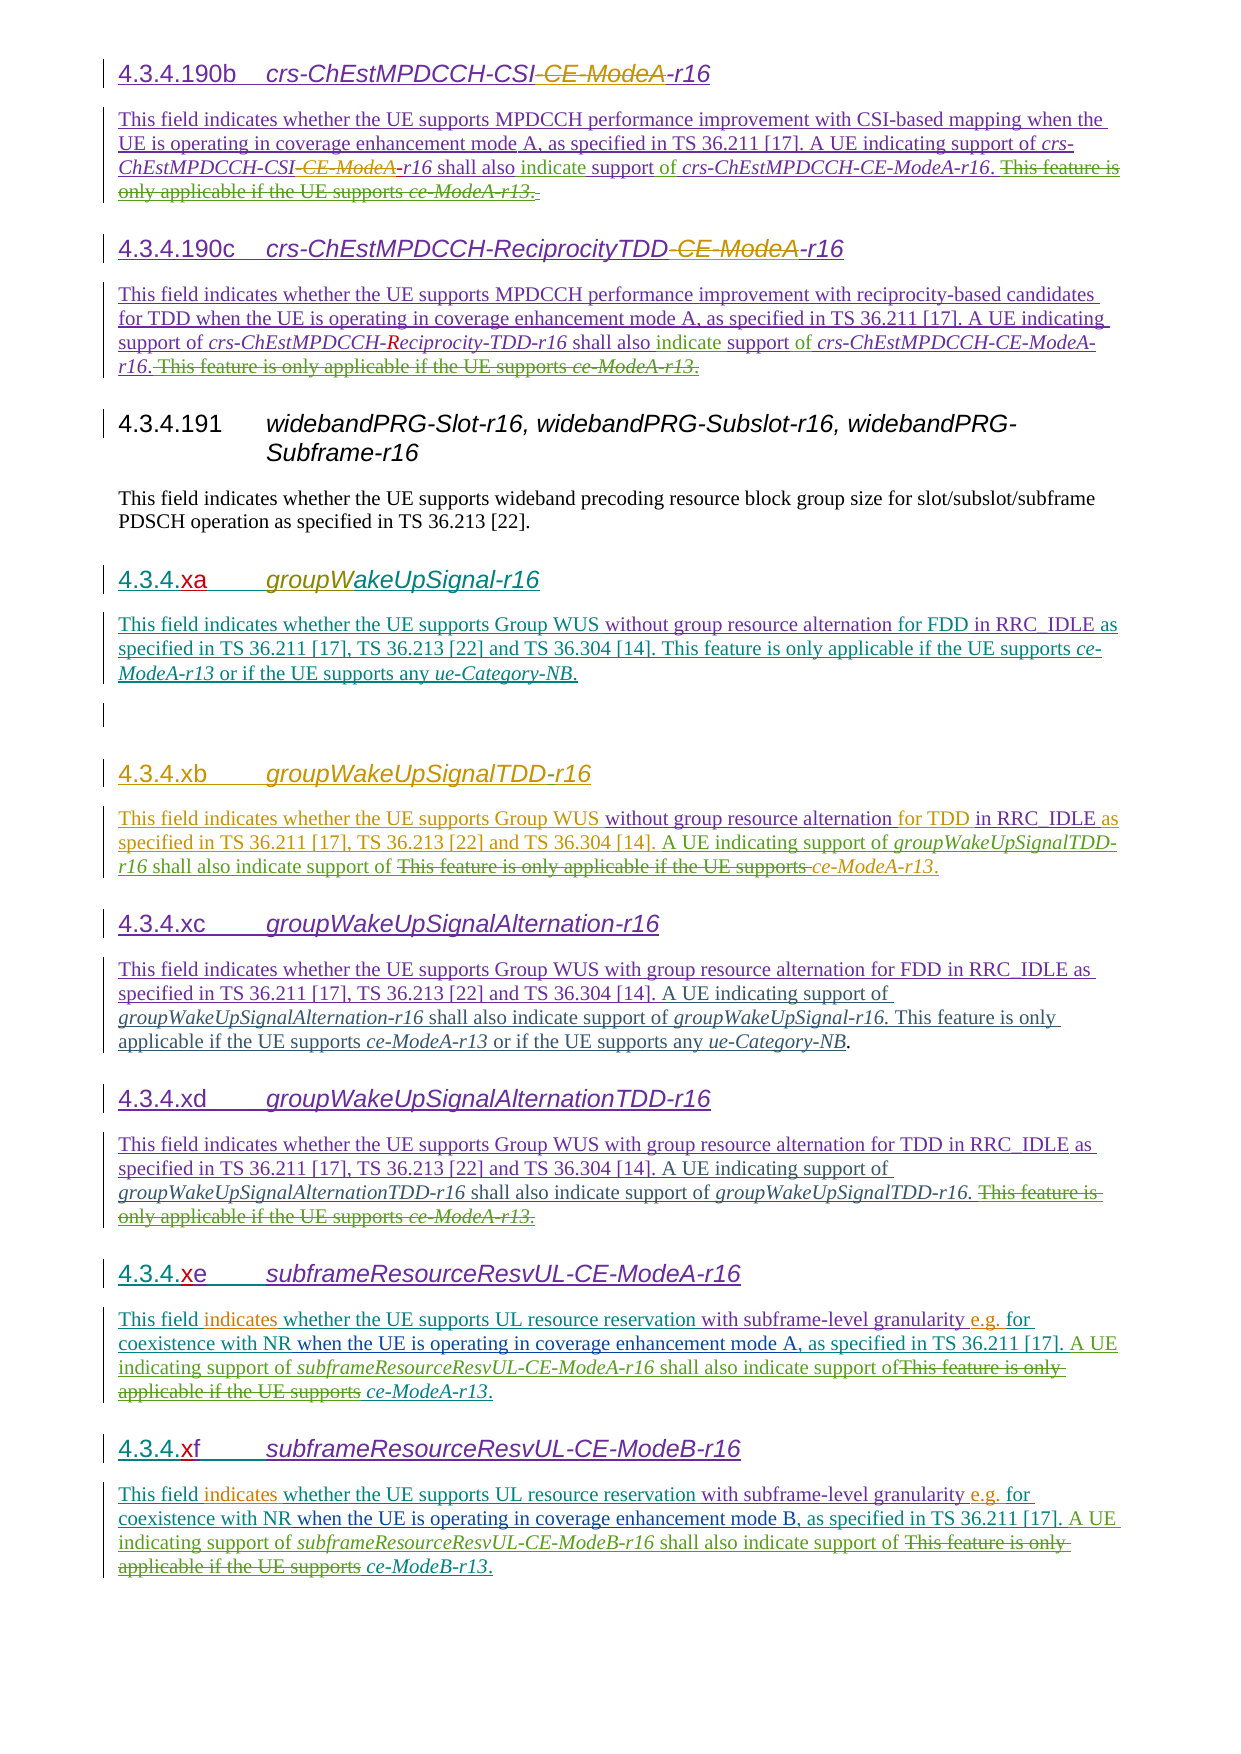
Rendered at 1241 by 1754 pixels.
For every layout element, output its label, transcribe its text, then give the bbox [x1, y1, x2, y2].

subtitle 4.3.4.191 widebandPRG-Slot-r16, widebandPRG-Subslot-r16, widebandPRG-Subframe-r16 [118, 409, 1122, 467]
text . [118, 957, 1122, 1053]
text This field indicates whether the UE supports wideband precoding resource block group size for slot/subslot/subframe PDSCH operation as specified in TS 36.213 [22]. [118, 485, 1122, 533]
